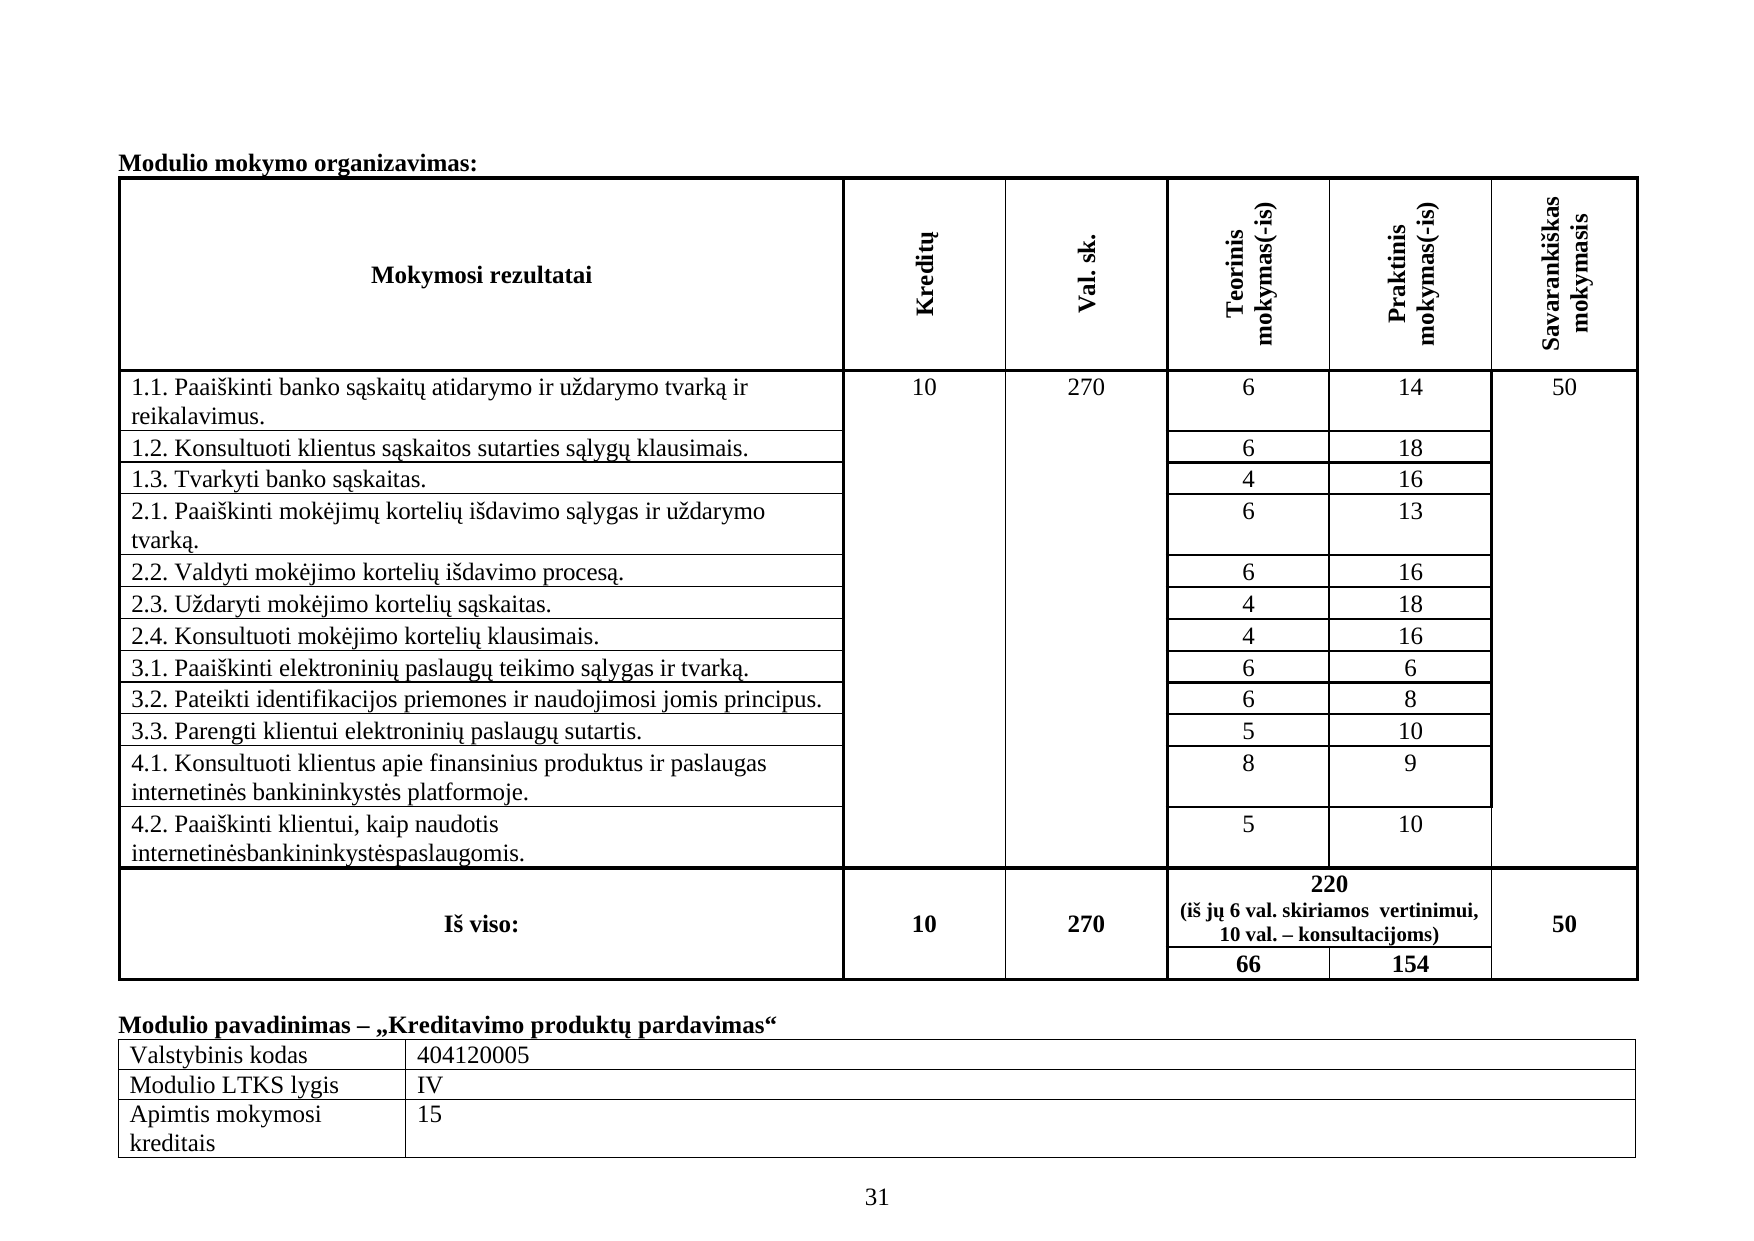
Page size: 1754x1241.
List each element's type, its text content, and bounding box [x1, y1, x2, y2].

table_cell 3.2. Pateikti identifikacijos priemones ir naudojimosi jomis principus. [121, 683, 842, 713]
table_cell 4.2. Paaiškinti klientui, kaip naudotis internetinėsbankininkystėspaslaugomis. [121, 807, 842, 866]
table_cell 50 [1492, 372, 1636, 866]
table_cell 1.2. Konsultuoti klientus sąskaitos sutarties sąlygų klausimais. [121, 431, 842, 461]
table_cell 6 [1330, 652, 1490, 681]
table_header Savarankiškas mokymasis [1492, 180, 1636, 369]
table_cell 18 [1330, 432, 1490, 461]
table_cell 6 [1169, 684, 1328, 713]
table_cell 50 [1492, 870, 1636, 978]
table_cell 3.3. Parengti klientui elektroninių paslaugų sutartis. [121, 714, 842, 745]
table_cell 13 [1330, 495, 1490, 554]
table_cell 220 (iš jų 6 val. skiriamos vertinimui, 10 val. – konsultacijoms) [1169, 870, 1491, 946]
table_cell 4 [1169, 620, 1328, 649]
table_cell 16 [1330, 556, 1490, 586]
table_cell Iš viso: [121, 870, 842, 978]
table_cell 10 [1330, 808, 1491, 866]
text Modulio mokymo organizavimas: [118, 148, 1636, 176]
table_cell 10 [1330, 715, 1490, 745]
table_header 404120005 [406, 1040, 1635, 1069]
table_cell Apimtis mokymosi kreditais [119, 1100, 405, 1157]
table_header Val. sk. [1006, 180, 1166, 369]
table_cell 4 [1169, 464, 1328, 493]
table_cell 5 [1169, 808, 1328, 866]
table_cell 66 [1169, 948, 1329, 978]
table_cell 2.4. Konsultuoti mokėjimo kortelių klausimais. [121, 619, 842, 649]
table_cell 8 [1330, 684, 1490, 713]
table_cell 14 [1330, 372, 1490, 429]
table_cell 4.1. Konsultuoti klientus apie finansinius produktus ir paslaugas internetinės bankininkystės platformoje. [121, 746, 842, 806]
table_cell 4 [1169, 588, 1328, 618]
table_cell 5 [1169, 715, 1328, 745]
text Modulio pavadinimas – „Kreditavimo produktų pardavimas“ [118, 1010, 1636, 1039]
table_cell 16 [1330, 620, 1490, 649]
table_header Mokymosi rezultatai [121, 180, 842, 369]
table_cell 2.2. Valdyti mokėjimo kortelių išdavimo procesą. [121, 555, 842, 586]
table_cell 3.1. Paaiškinti elektroninių paslaugų teikimo sąlygas ir tvarką. [121, 651, 842, 681]
table_cell 154 [1330, 948, 1491, 978]
table_cell 270 [1006, 372, 1166, 866]
table_cell 15 [406, 1100, 1635, 1157]
table_header Praktinis mokymas(-is) [1330, 180, 1491, 369]
table_cell 1.1. Paaiškinti banko sąskaitų atidarymo ir uždarymo tvarką ir reikalavimus. [121, 372, 842, 429]
table_cell 6 [1169, 652, 1328, 681]
table_cell 16 [1330, 464, 1490, 493]
table_cell IV [406, 1070, 1635, 1098]
table_header Valstybinis kodas [119, 1040, 405, 1069]
table_header Teorinis mokymas(-is) [1169, 180, 1329, 369]
table_cell 18 [1330, 588, 1490, 618]
table_cell 10 [845, 870, 1005, 978]
table_cell 8 [1169, 747, 1328, 806]
table_cell 10 [845, 372, 1005, 866]
table_cell 6 [1169, 556, 1328, 586]
table_cell 6 [1169, 432, 1328, 461]
table_cell 1.3. Tvarkyti banko sąskaitas. [121, 463, 842, 493]
table_cell 6 [1169, 372, 1328, 429]
table_cell 270 [1006, 870, 1166, 978]
table_header Kreditų [845, 180, 1005, 369]
table_cell 6 [1169, 495, 1328, 554]
table_cell 2.1. Paaiškinti mokėjimų kortelių išdavimo sąlygas ir uždarymo tvarką. [121, 494, 842, 554]
table_cell Modulio LTKS lygis [119, 1070, 405, 1098]
table_cell 9 [1330, 747, 1490, 806]
table_cell 2.3. Uždaryti mokėjimo kortelių sąskaitas. [121, 587, 842, 618]
